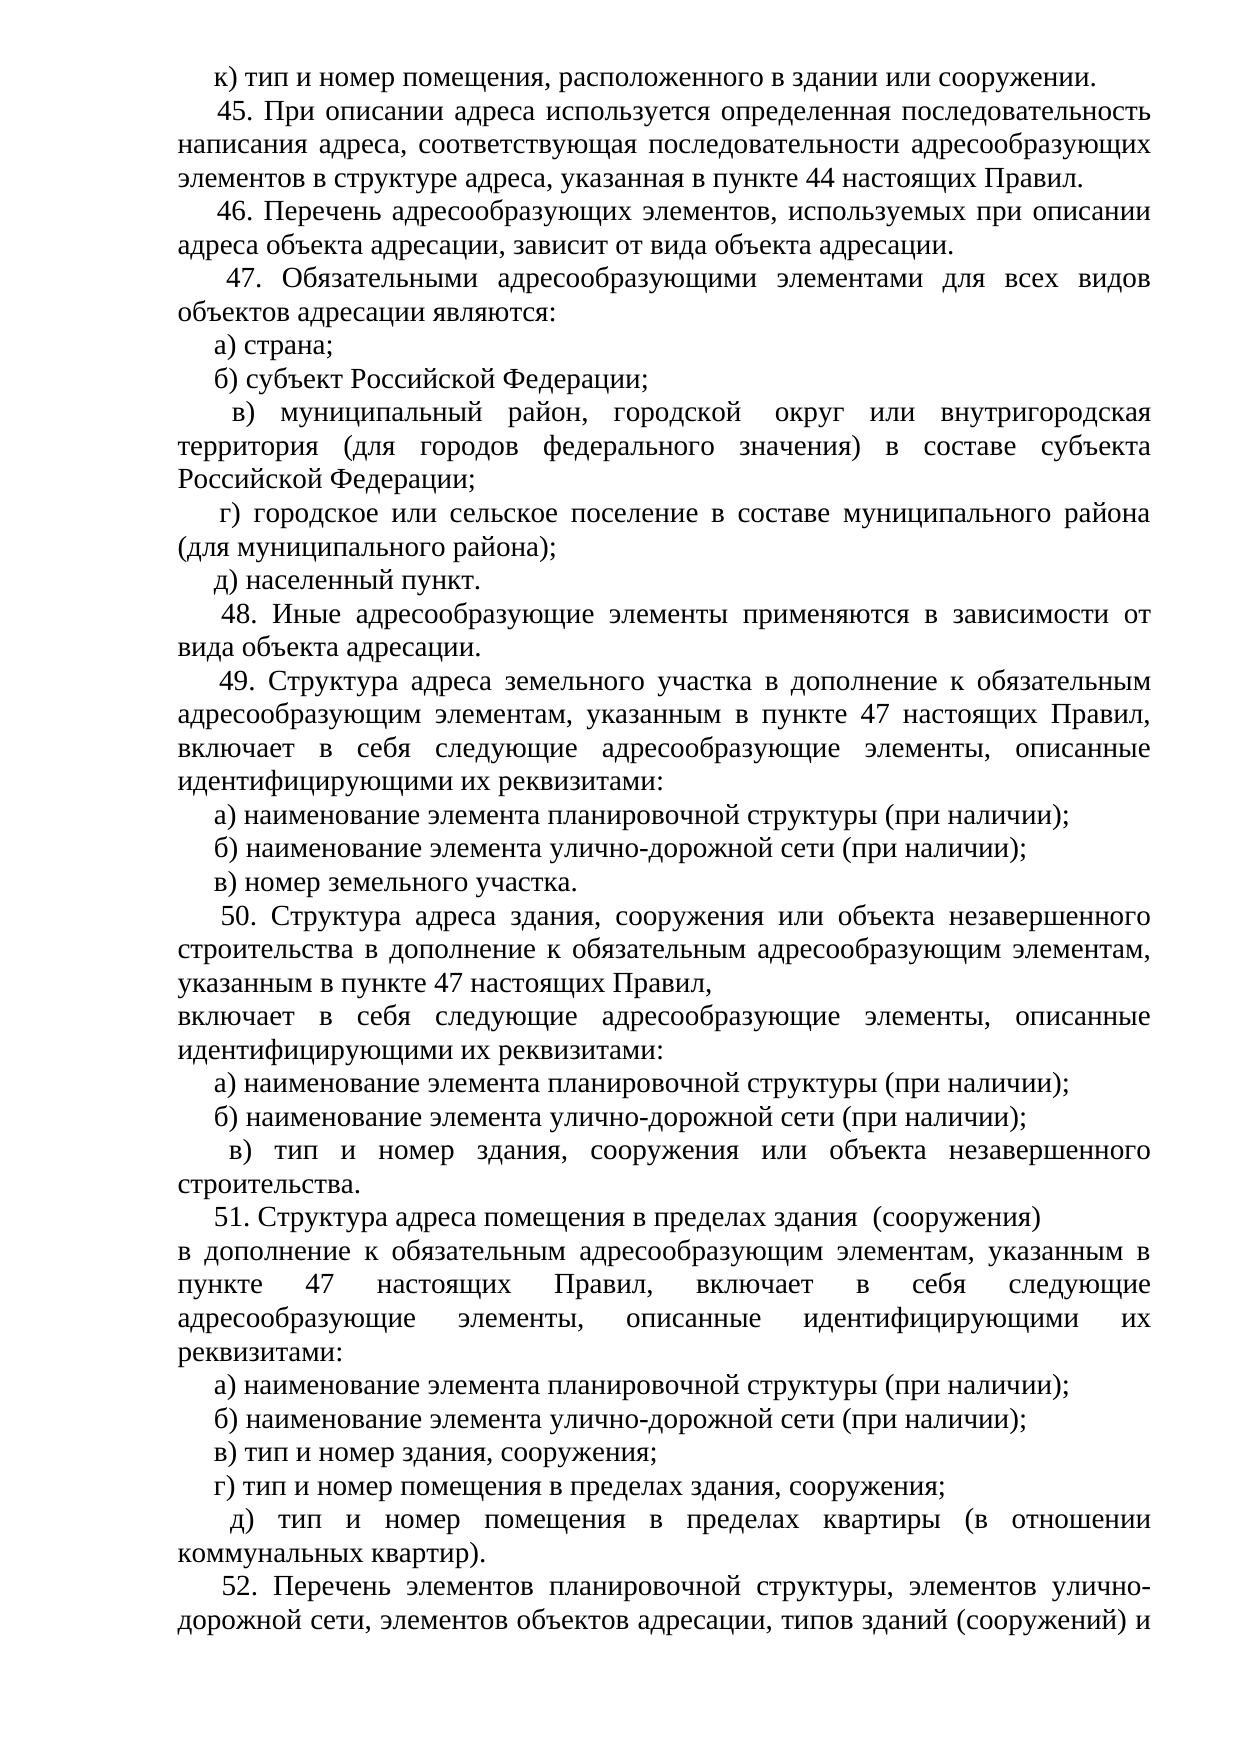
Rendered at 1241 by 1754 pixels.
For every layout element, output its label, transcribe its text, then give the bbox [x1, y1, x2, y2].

text а) наименование элемента планировочной структуры (при наличии); [177, 1065, 1152, 1099]
text в дополнение к обязательным адресообразующим элементам, указанным в пункте 47 настоящих Правил, включает в себя следующие адресообразующие элементы, описанные идентифицирующими их реквизитами: [177, 1233, 1152, 1367]
text г) городское или сельское поселение в составе муниципального района (для муниципального района); [177, 495, 1152, 562]
text д) населенный пункт. [177, 562, 1152, 596]
text б) наименование элемента улично-дорожной сети (при наличии); [177, 831, 1152, 864]
text а) наименование элемента планировочной структуры (при наличии); [177, 797, 1152, 831]
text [177, 1568, 1152, 1636]
text в) номер земельного участка. [177, 864, 1152, 898]
text включает в себя следующие адресообразующие элементы, описанные идентифицирующими их реквизитами: [177, 998, 1152, 1065]
text 49. Структура адреса земельного участка в дополнение к обязательным адресообразующим элементам, указанным в пункте 47 настоящих Правил, включает в себя следующие адресообразующие элементы, описанные идентифицирующими их реквизитами: [177, 663, 1152, 797]
text д) тип и номер помещения в пределах квартиры (в отношении коммунальных квартир). [177, 1501, 1152, 1568]
text в) тип и номер здания, сооружения; [177, 1434, 1152, 1468]
text 50. Структура адреса здания, сооружения или объекта незавершенного строительства в дополнение к обязательным адресообразующим элементам, указанным в пункте 47 настоящих Правил, [177, 898, 1152, 998]
text 48. Иные адресообразующие элементы применяются в зависимости от вида объекта адресации. [177, 596, 1152, 663]
text а) наименование элемента планировочной структуры (при наличии); [177, 1367, 1152, 1401]
text 46. Перечень адресообразующих элементов, используемых при описании адреса объекта адресации, зависит от вида объекта адресации. [177, 193, 1152, 260]
text г) тип и номер помещения в пределах здания, сооружения; [177, 1468, 1152, 1501]
text б) субъект Российской Федерации; [177, 361, 1152, 394]
text б) наименование элемента улично-дорожной сети (при наличии); [177, 1401, 1152, 1434]
text в) муниципальный район, городской округ или внутригородская территория (для городов федерального значения) в составе субъекта Российской Федерации; [177, 394, 1152, 495]
text 45. При описании адреса используется определенная последовательность написания адреса, соответствующая последовательности адресообразующих элементов в структуре адреса, указанная в пункте 44 настоящих Правил. [177, 93, 1152, 193]
text а) страна; [177, 327, 1152, 361]
text б) наименование элемента улично-дорожной сети (при наличии); [177, 1099, 1152, 1132]
text 47. Обязательными адресообразующими элементами для всех видов объектов адресации являются: [177, 260, 1152, 327]
text к) тип и номер помещения, расположенного в здании или сооружении. [177, 59, 1152, 93]
text в) тип и номер здания, сооружения или объекта незавершенного строительства. [177, 1132, 1152, 1199]
text 51. Структура адреса помещения в пределах здания (сооружения) [177, 1199, 1152, 1233]
